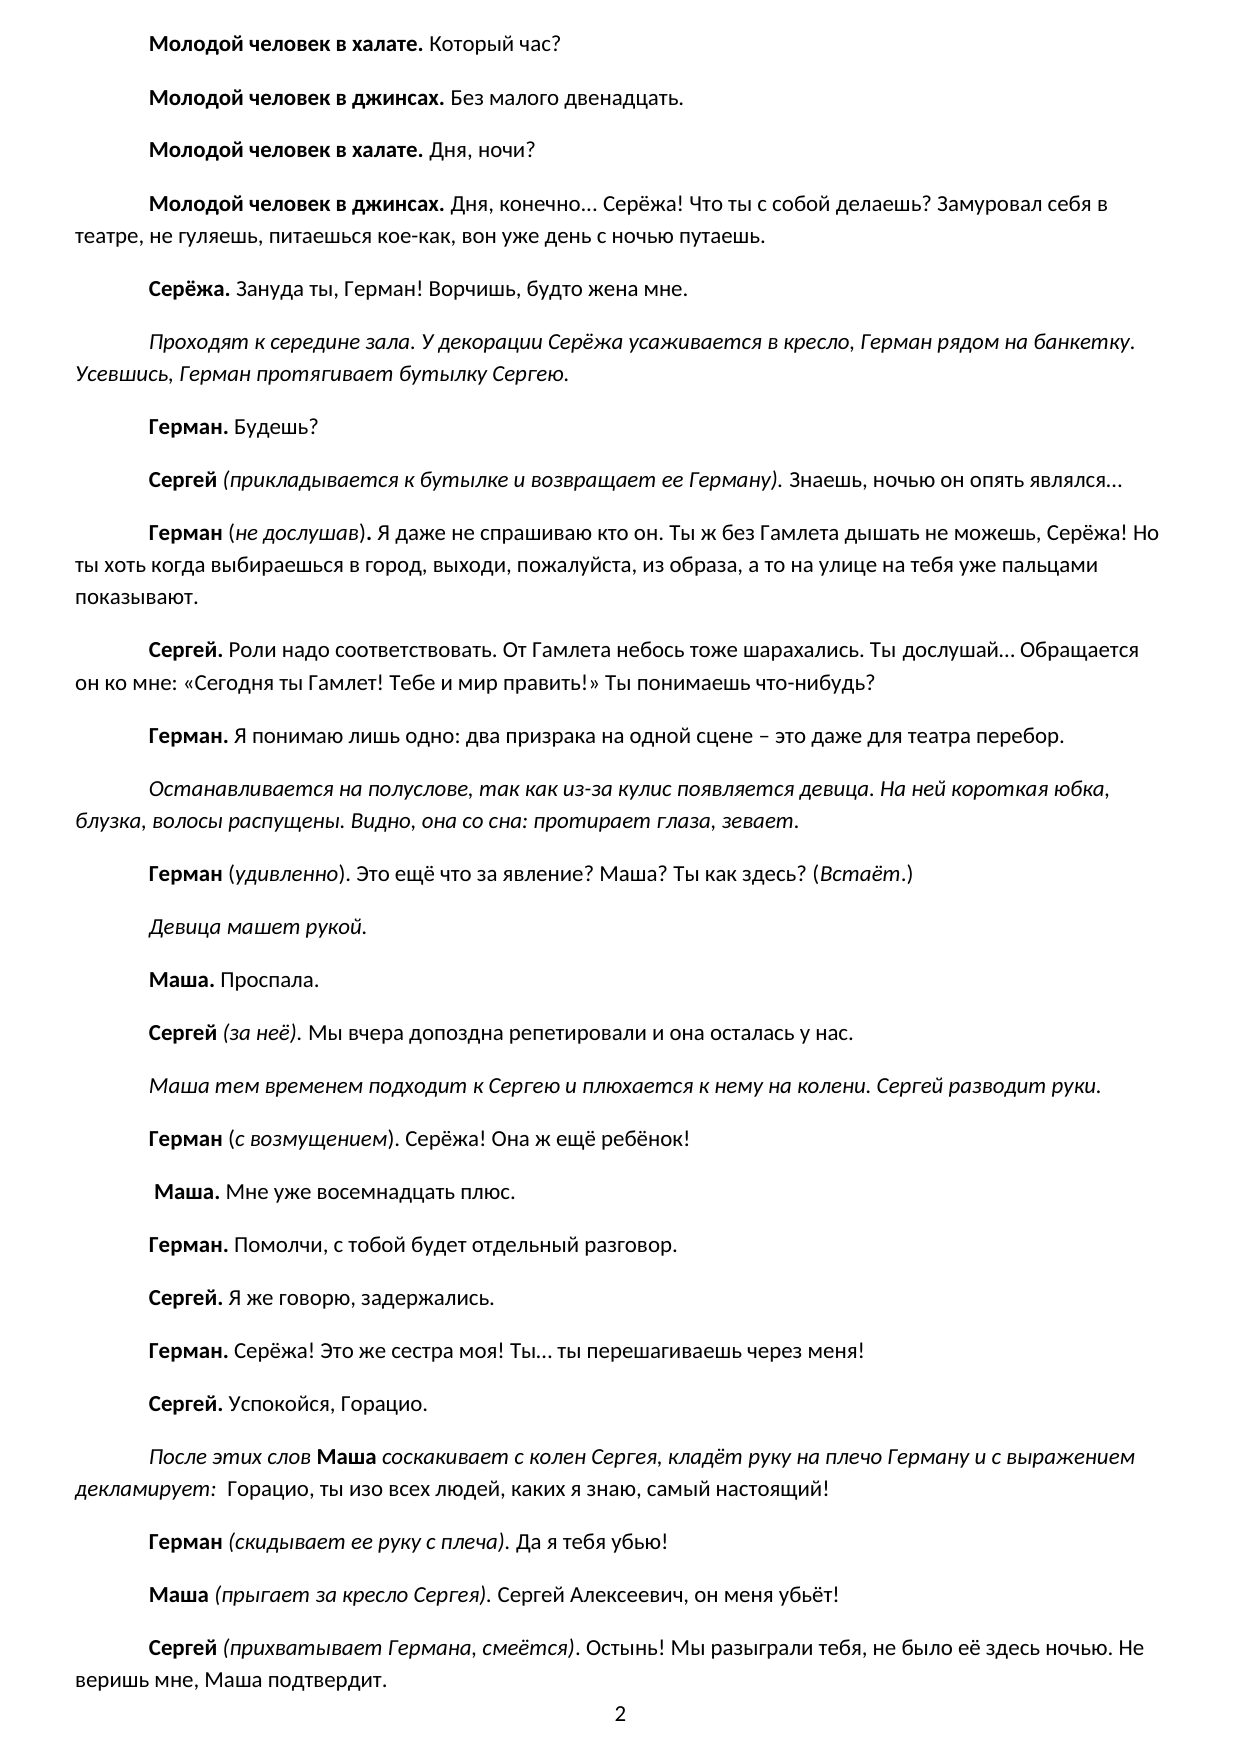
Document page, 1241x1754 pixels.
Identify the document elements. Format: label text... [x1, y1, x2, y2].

text Герман (удивленно). Это ещё что за явление? Маша? Ты как здесь? (Встаёт.) [75, 859, 1165, 887]
text Сергей. Роли надо соответствовать. От Гамлета небось тоже шарахались. Ты дослушай… Обращается он ко мне: «Сегодня ты Гамлет! Тебе и мир править!» Ты понимаешь что-нибудь? [75, 636, 1165, 696]
text Молодой человек в халате. Который час? [75, 29, 1165, 58]
text Молодой человек в джинсах. Без малого двенадцать. [75, 83, 1165, 111]
text Маша. Проспала. [75, 965, 1165, 993]
text Останавливается на полуслове, так как из-за кулис появляется девица. На ней короткая юбка, блузка, волосы распущены. Видно, она со сна: протирает глаза, зевает. [75, 774, 1165, 834]
text Маша. Мне уже восемнадцать плюс. [75, 1177, 1165, 1205]
text Герман (с возмущением). Серёжа! Она ж ещё ребёнок! [75, 1124, 1165, 1152]
text Сергей (прикладывается к бутылке и возвращает ее Герману). Знаешь, ночью он опять являлся… [75, 465, 1165, 493]
text Герман. Серёжа! Это же сестра моя! Ты… ты перешагиваешь через меня! [75, 1336, 1165, 1364]
text Сергей. Успокойся, Горацио. [75, 1389, 1165, 1417]
text После этих слов Маша соскакивает с колен Сергея, кладёт руку на плечо Герману и с выражением декламирует: Горацио, ты изо всех людей, каких я знаю, самый настоящий! [75, 1442, 1165, 1502]
text Сергей. Я же говорю, задержались. [75, 1283, 1165, 1311]
text Герман. Будешь? [75, 412, 1165, 440]
text Молодой человек в халате. Дня, ночи? [75, 136, 1165, 164]
text Герман. Помолчи, с тобой будет отдельный разговор. [75, 1230, 1165, 1258]
text Девица машет рукой. [75, 912, 1165, 940]
text Герман. Я понимаю лишь одно: два призрака на одной сцене – это даже для театра перебор. [75, 721, 1165, 749]
text Сергей (прихватывает Германа, смеётся). Остынь! Мы разыграли тебя, не было её здесь ночью. Не веришь мне, Маша подтвердит. [75, 1633, 1165, 1694]
text Проходят к середине зала. У декорации Серёжа усаживается в кресло, Герман рядом на банкетку. Усевшись, Герман протягивает бутылку Сергею. [75, 327, 1165, 387]
text Маша тем временем подходит к Сергею и плюхается к нему на колени. Сергей разводит руки. [75, 1071, 1165, 1099]
text Герман (скидывает ее руку с плеча). Да я тебя убью! [75, 1527, 1165, 1555]
text Маша (прыгает за кресло Сергея). Сергей Алексеевич, он меня убьёт! [75, 1580, 1165, 1608]
text Молодой человек в джинсах. Дня, конечно... Серёжа! Что ты с собой делаешь? Замуровал себя в театре, не гуляешь, питаешься кое-как, вон уже день с ночью путаешь. [75, 189, 1165, 249]
text Сергей (за неё). Мы вчера допоздна репетировали и она осталась у нас. [75, 1018, 1165, 1046]
text Серёжа. Зануда ты, Герман! Ворчишь, будто жена мне. [75, 274, 1165, 302]
text Герман (не дослушав). Я даже не спрашиваю кто он. Ты ж без Гамлета дышать не можешь, Серёжа! Но ты хоть когда выбираешься в город, выходи, пожалуйста, из образа, а то на улице на тебя уже пальцами показывают. [75, 518, 1165, 611]
